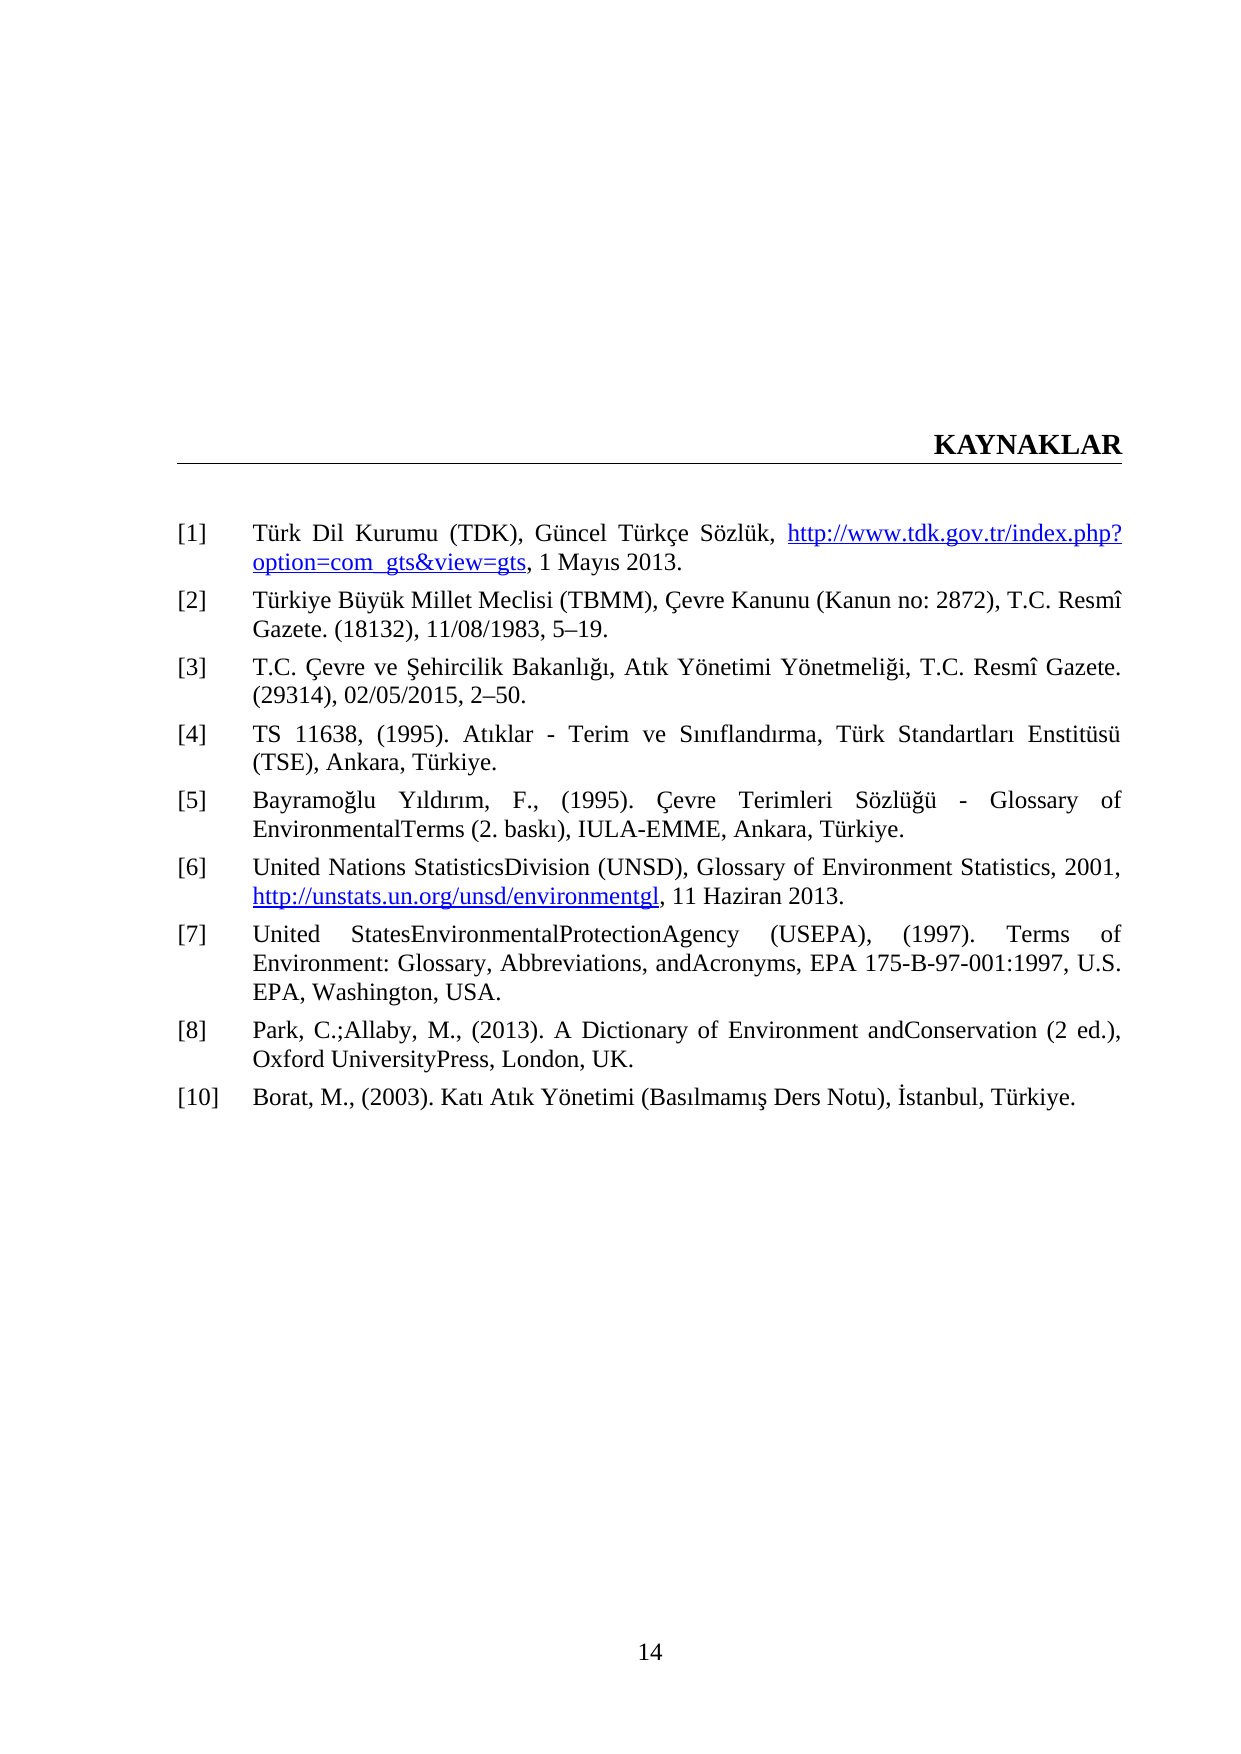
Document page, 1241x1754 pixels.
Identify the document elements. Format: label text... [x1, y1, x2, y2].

text [7] United StatesEnvironmentalProtectionAgency (USEPA), (1997). Terms of Environment: Glossary, Abbreviations, andAcronyms, EPA 175-B-97-001:1997, U.S. EPA, Washington, USA. [177, 919, 1122, 1006]
text [5] Bayramoğlu Yıldırım, F., (1995). Çevre Terimleri Sözlüğü - Glossary of EnvironmentalTerms (2. baskı), IULA-EMME, Ankara, Türkiye. [177, 786, 1122, 843]
text [4] TS 11638, (1995). Atıklar - Terim ve Sınıflandırma, Türk Standartları Enstitüsü (TSE), Ankara, Türkiye. [177, 719, 1122, 776]
text [10] Borat, M., (2003). Katı Atık Yönetimi (Basılmamış Ders Notu), İstanbul, Türkiye. [177, 1082, 1122, 1111]
text [6] United Nations StatisticsDivision (UNSD), Glossary of Environment Statistics, 2001, http://unstats.un.org/unsd/environmentgl, 11 Haziran 2013. [177, 852, 1122, 910]
text [3] T.C. Çevre ve Şehircilik Bakanlığı, Atık Yönetimi Yönetmeliği, T.C. Resmî Gazete. (29314), 02/05/2015, 2–50. [177, 652, 1122, 709]
text Kaynaklar [177, 427, 1122, 463]
text [8] Park, C.;Allaby, M., (2013). A Dictionary of Environment andConservation (2 ed.), Oxford UniversityPress, London, UK. [177, 1015, 1122, 1072]
text [2] Türkiye Büyük Millet Meclisi (TBMM), Çevre Kanunu (Kanun no: 2872), T.C. Resmî Gazete. (18132), 11/08/1983, 5–19. [177, 585, 1122, 642]
text [1] Türk Dil Kurumu (TDK), Güncel Türkçe Sözlük, http://www.tdk.gov.tr/index.php?option=com_gts&view=gts, 1 Mayıs 2013. [177, 518, 1122, 576]
